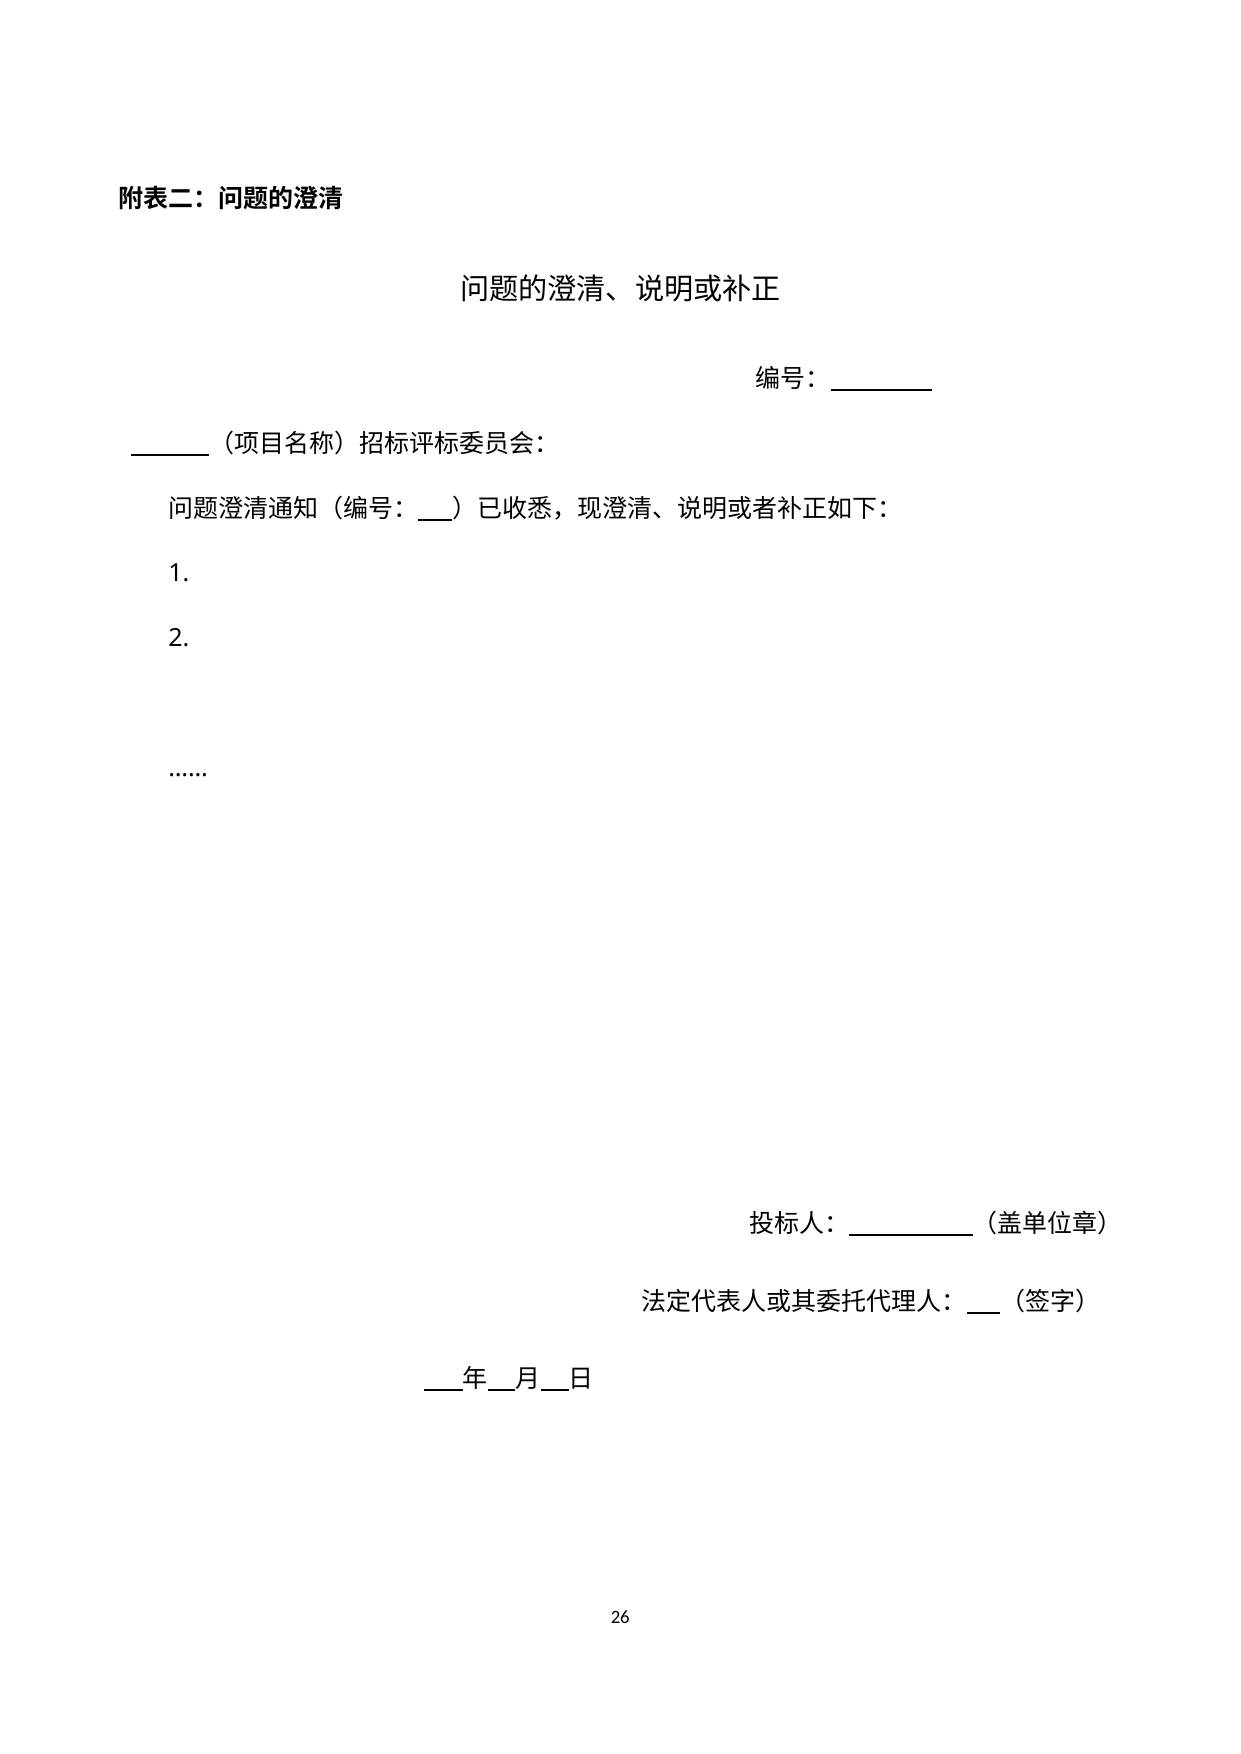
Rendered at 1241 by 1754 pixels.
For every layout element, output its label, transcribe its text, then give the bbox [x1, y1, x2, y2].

text 年 月 日 [118, 1344, 1122, 1409]
text 附表二：问题的澄清 [118, 164, 1122, 229]
text 编号： [118, 344, 1122, 409]
text 法定代表人或其委托代理人： （签字） [118, 1267, 1100, 1332]
text 投标人： （盖单位章） [118, 1189, 1122, 1254]
text 2. [118, 604, 1122, 669]
text 问题的澄清、说明或补正 [118, 254, 1122, 319]
text （项目名称）招标评标委员会： [118, 409, 1122, 474]
text 问题澄清通知（编号： ）已收悉，现澄清、说明或者补正如下： [118, 474, 1122, 539]
text 1. [118, 539, 1122, 604]
text …… [118, 734, 1122, 799]
